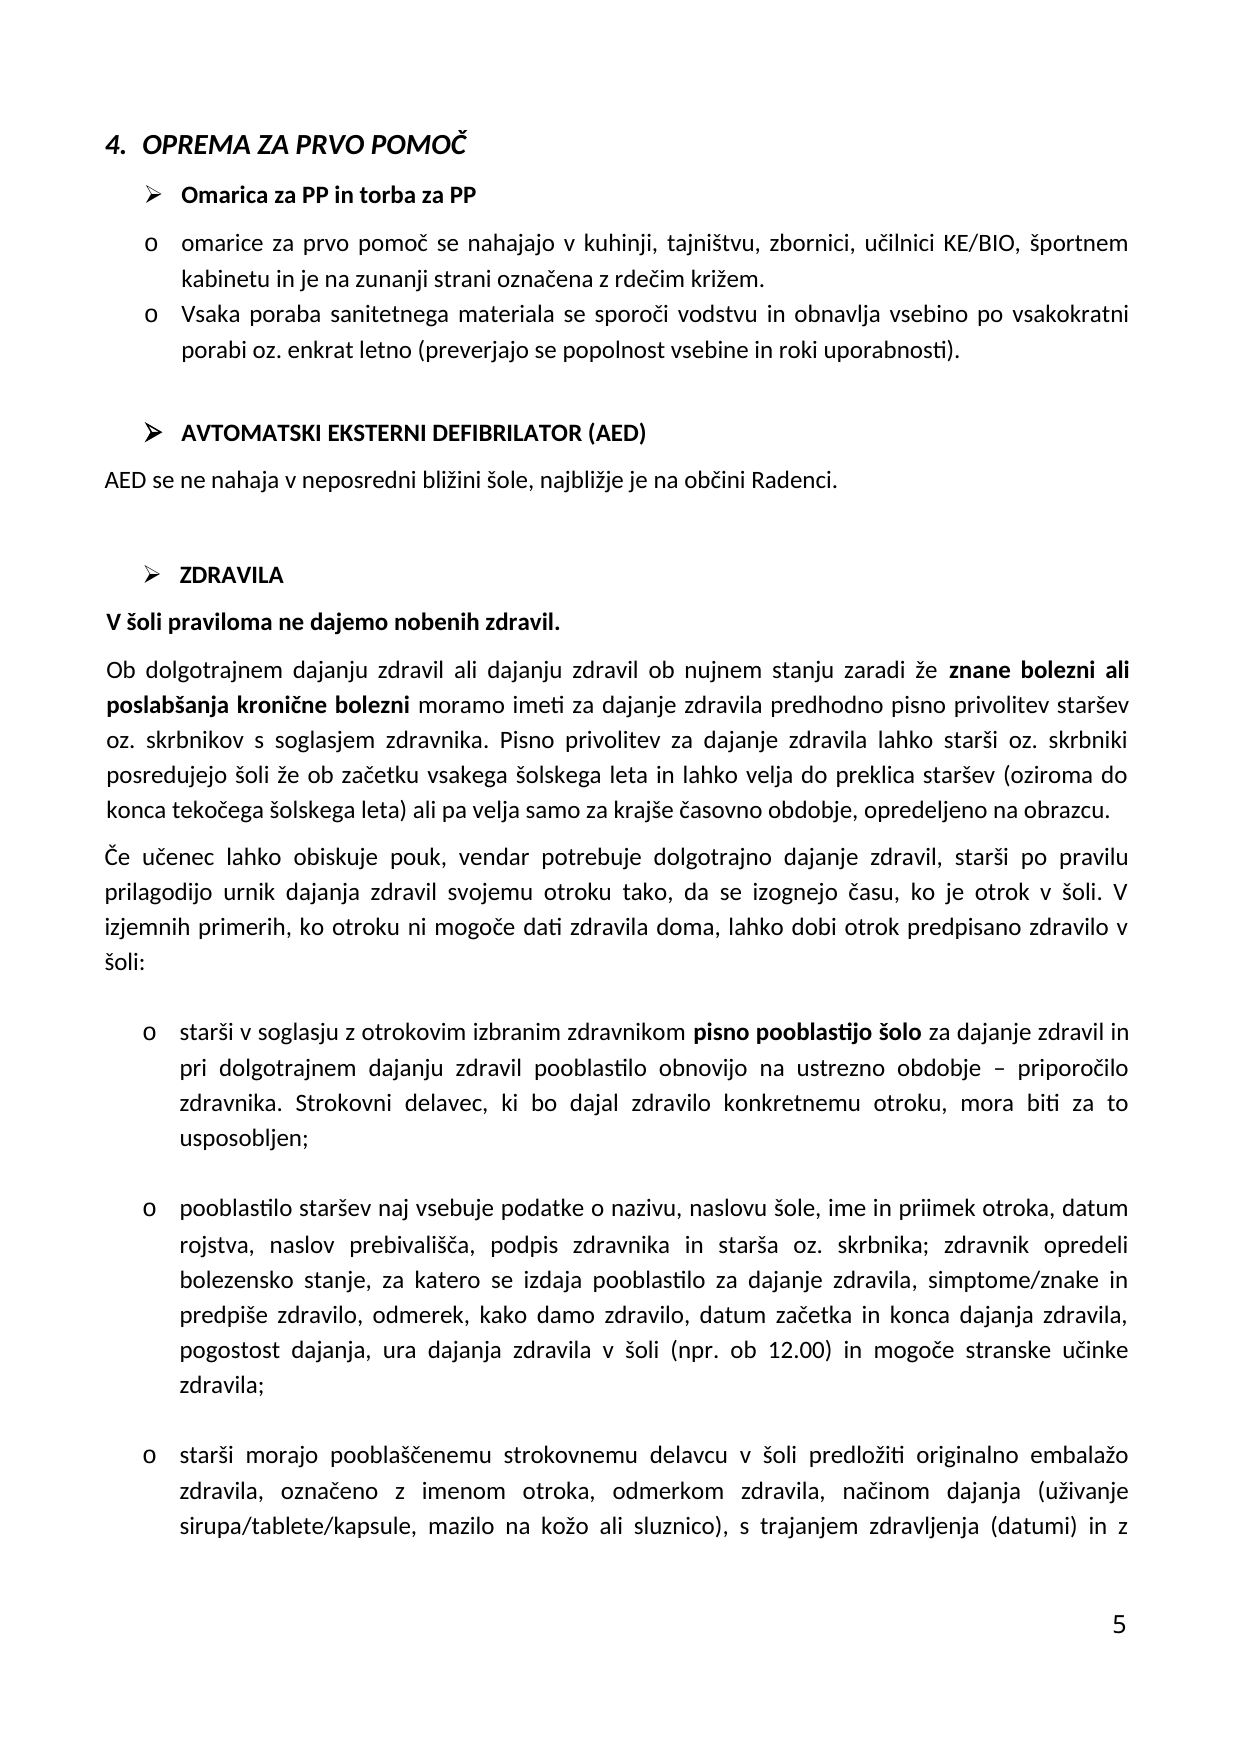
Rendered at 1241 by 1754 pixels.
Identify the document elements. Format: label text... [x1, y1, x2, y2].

text Ob dolgotrajnem dajanju zdravil ali dajanju zdravil ob nujnem stanju zaradi že znane bolezni ali poslabšanja kronične bolezni moramo imeti za dajanje zdravila predhodno pisno privolitev staršev oz. skrbnikov s soglasjem zdravnika. Pisno privolitev za dajanje zdravila lahko starši oz. skrbniki posredujejo šoli že ob začetku vsakega šolskega leta in lahko velja do preklica staršev (oziroma do konca tekočega šolskega leta) ali pa velja samo za krajše časovno obdobje, opredeljeno na obrazcu. [106, 654, 1130, 824]
list OPREMA ZA PRVO POMOČ [104, 126, 1130, 162]
list AVTOMATSKI EKSTERNI DEFIBRILATOR (AED) [143, 417, 1130, 447]
text V šoli praviloma ne dajemo nobenih zdravil. [106, 607, 1130, 637]
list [142, 1439, 1130, 1541]
list pooblastilo staršev naj vsebuje podatke o nazivu, naslovu šole, ime in priimek otroka, datum rojstva, naslov prebivališča, podpis zdravnika in starša oz. skrbnika; zdravnik opredeli bolezensko stanje, za katero se izdaja pooblastilo za dajanje zdravila, simptome/znake in predpiše zdravilo, odmerek, kako damo zdravilo, datum začetka in konca dajanja zdravila, pogostost dajanja, ura dajanja zdravila v šoli (npr. ob 12.00) in mogoče stranske učinke zdravila; [142, 1193, 1130, 1399]
list omarice za prvo pomoč se nahajajo v kuhinji, tajništvu, zbornici, učilnici KE/BIO, športnem kabinetu in je na zunanji strani označena z rdečim križem. [143, 227, 1130, 294]
list starši v soglasju z otrokovim izbranim zdravnikom pisno pooblastijo šolo za dajanje zdravil in pri dolgotrajnem dajanju zdravil pooblastilo obnovijo na ustrezno obdobje – priporočilo zdravnika. Strokovni delavec, ki bo dajal zdravilo konkretnemu otroku, mora biti za to usposobljen; [142, 1016, 1130, 1153]
text AED se ne nahaja v neposredni bližini šole, najbližje je na občini Radenci. [104, 464, 1130, 495]
subtitle ZDRAVILA [142, 559, 1130, 589]
text Če učenec lahko obiskuje pouk, vendar potrebuje dolgotrajno dajanje zdravil, starši po pravilu prilagodijo urnik dajanja zdravil svojemu otroku tako, da se izognejo času, ko je otrok v šoli. V izjemnih primerih, ko otroku ni mogoče dati zdravila doma, lahko dobi otrok predpisano zdravilo v šoli: [104, 841, 1130, 977]
subtitle Omarica za PP in torba za PP [143, 179, 1130, 210]
list Vsaka poraba sanitetnega materiala se sporoči vodstvu in obnavlja vsebino po vsakokratni porabi oz. enkrat letno (preverjajo se popolnost vsebine in roki uporabnosti). [143, 298, 1130, 365]
